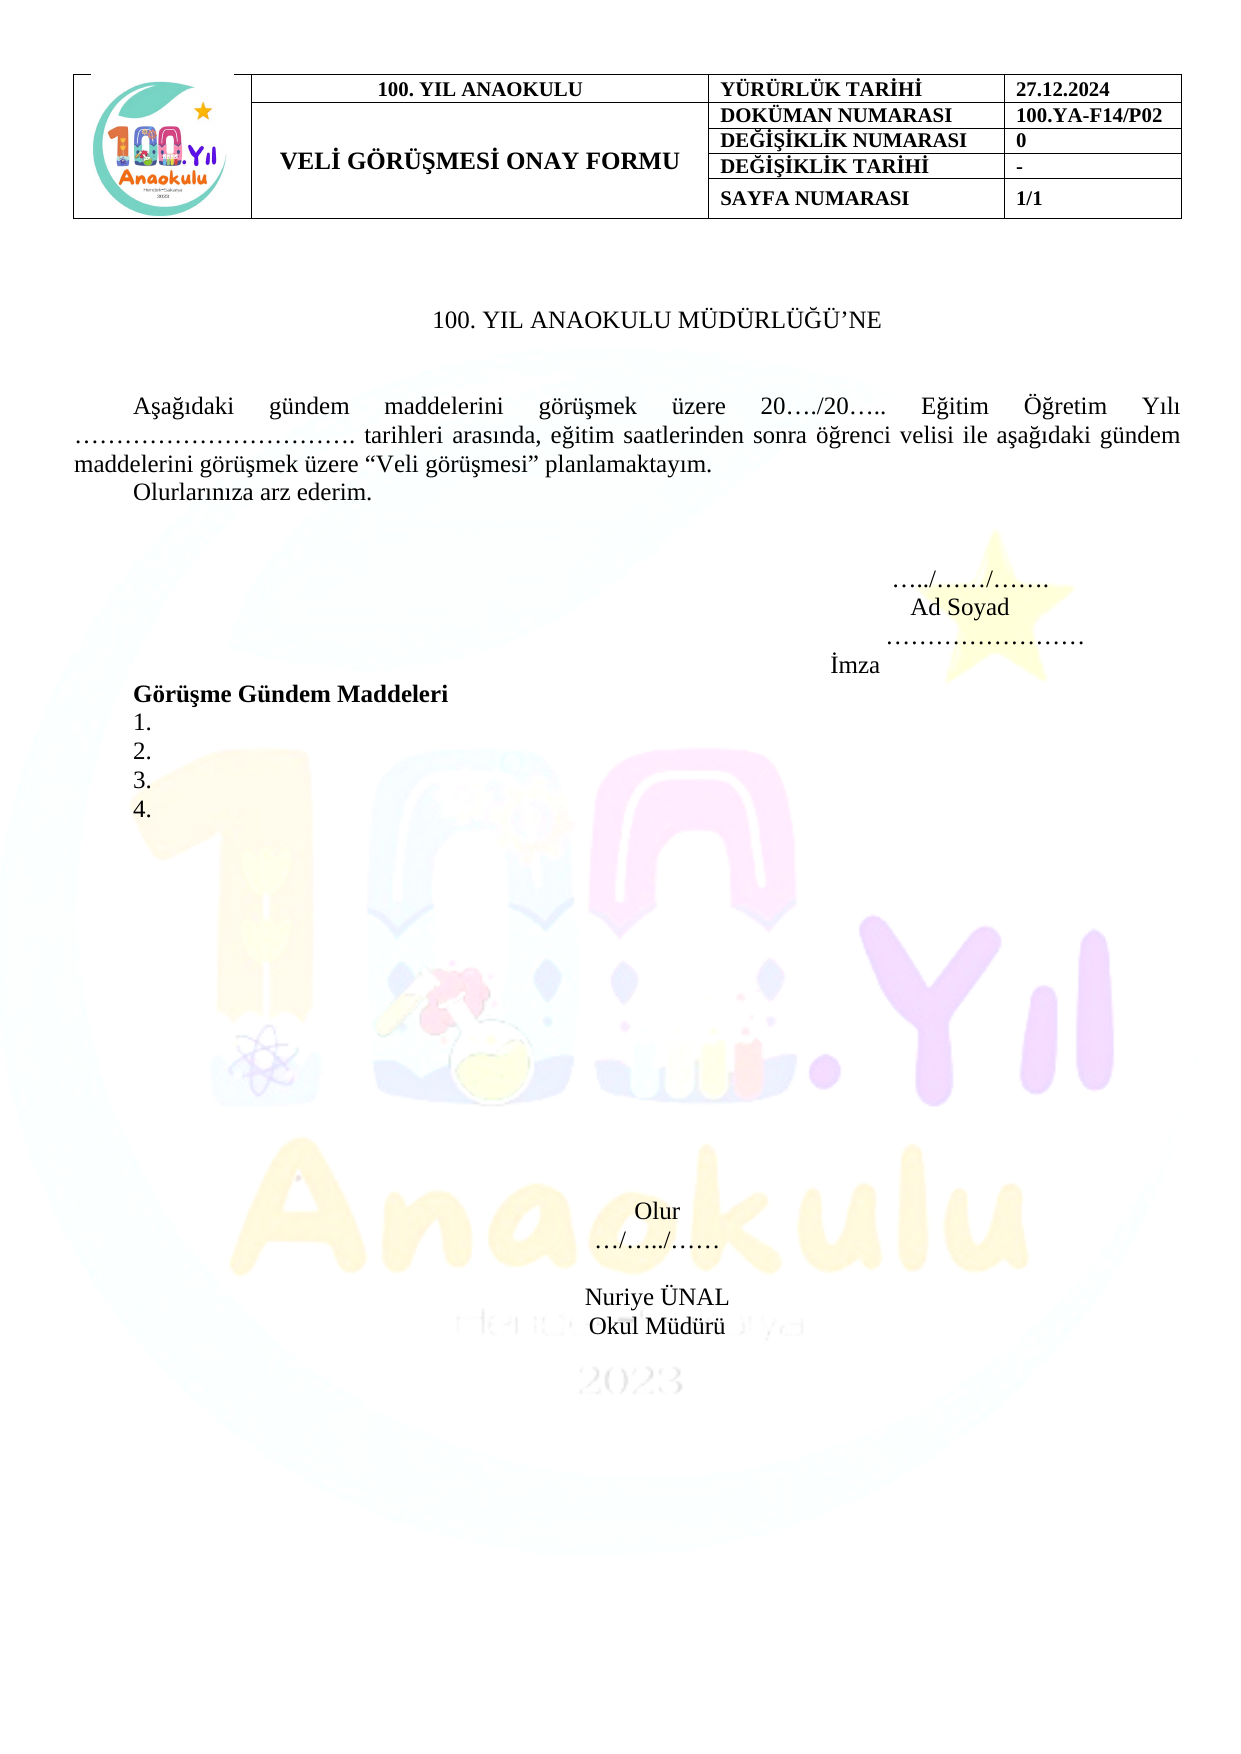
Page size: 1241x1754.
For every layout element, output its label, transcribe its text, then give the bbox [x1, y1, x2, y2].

picture [91, 74, 234, 218]
text Olur [74, 1196, 1181, 1225]
text 2. [74, 736, 1181, 765]
text …/…../…… [74, 1225, 1181, 1254]
text Nuriye ÜNAL [74, 1282, 1181, 1311]
text Görüşme Gündem Maddeleri [74, 679, 1181, 707]
text 100. YIL ANAOKULU MÜDÜRLÜĞÜ’NE [74, 305, 1181, 334]
text 1. [74, 707, 1181, 736]
text Okul Müdürü [74, 1311, 1181, 1340]
text Ad Soyad [811, 592, 1181, 621]
text …../……/……. [74, 564, 1181, 592]
text 3. [74, 765, 1181, 794]
text Aşağıdaki gündem maddelerini görüşmek üzere 20…./20….. Eğitim Öğretim Yılı ……………………………. tarihleri arasında, eğitim saatlerinden sonra öğrenci velisi ile aşağıdaki gündem maddelerini görüşmek üzere “Veli görüşmesi” planlamaktayım. [74, 391, 1181, 477]
text İmza [74, 650, 1181, 679]
text Olurlarınıza arz ederim. [74, 477, 1181, 506]
text 4. [74, 794, 1181, 822]
text …………………… [811, 621, 1181, 650]
